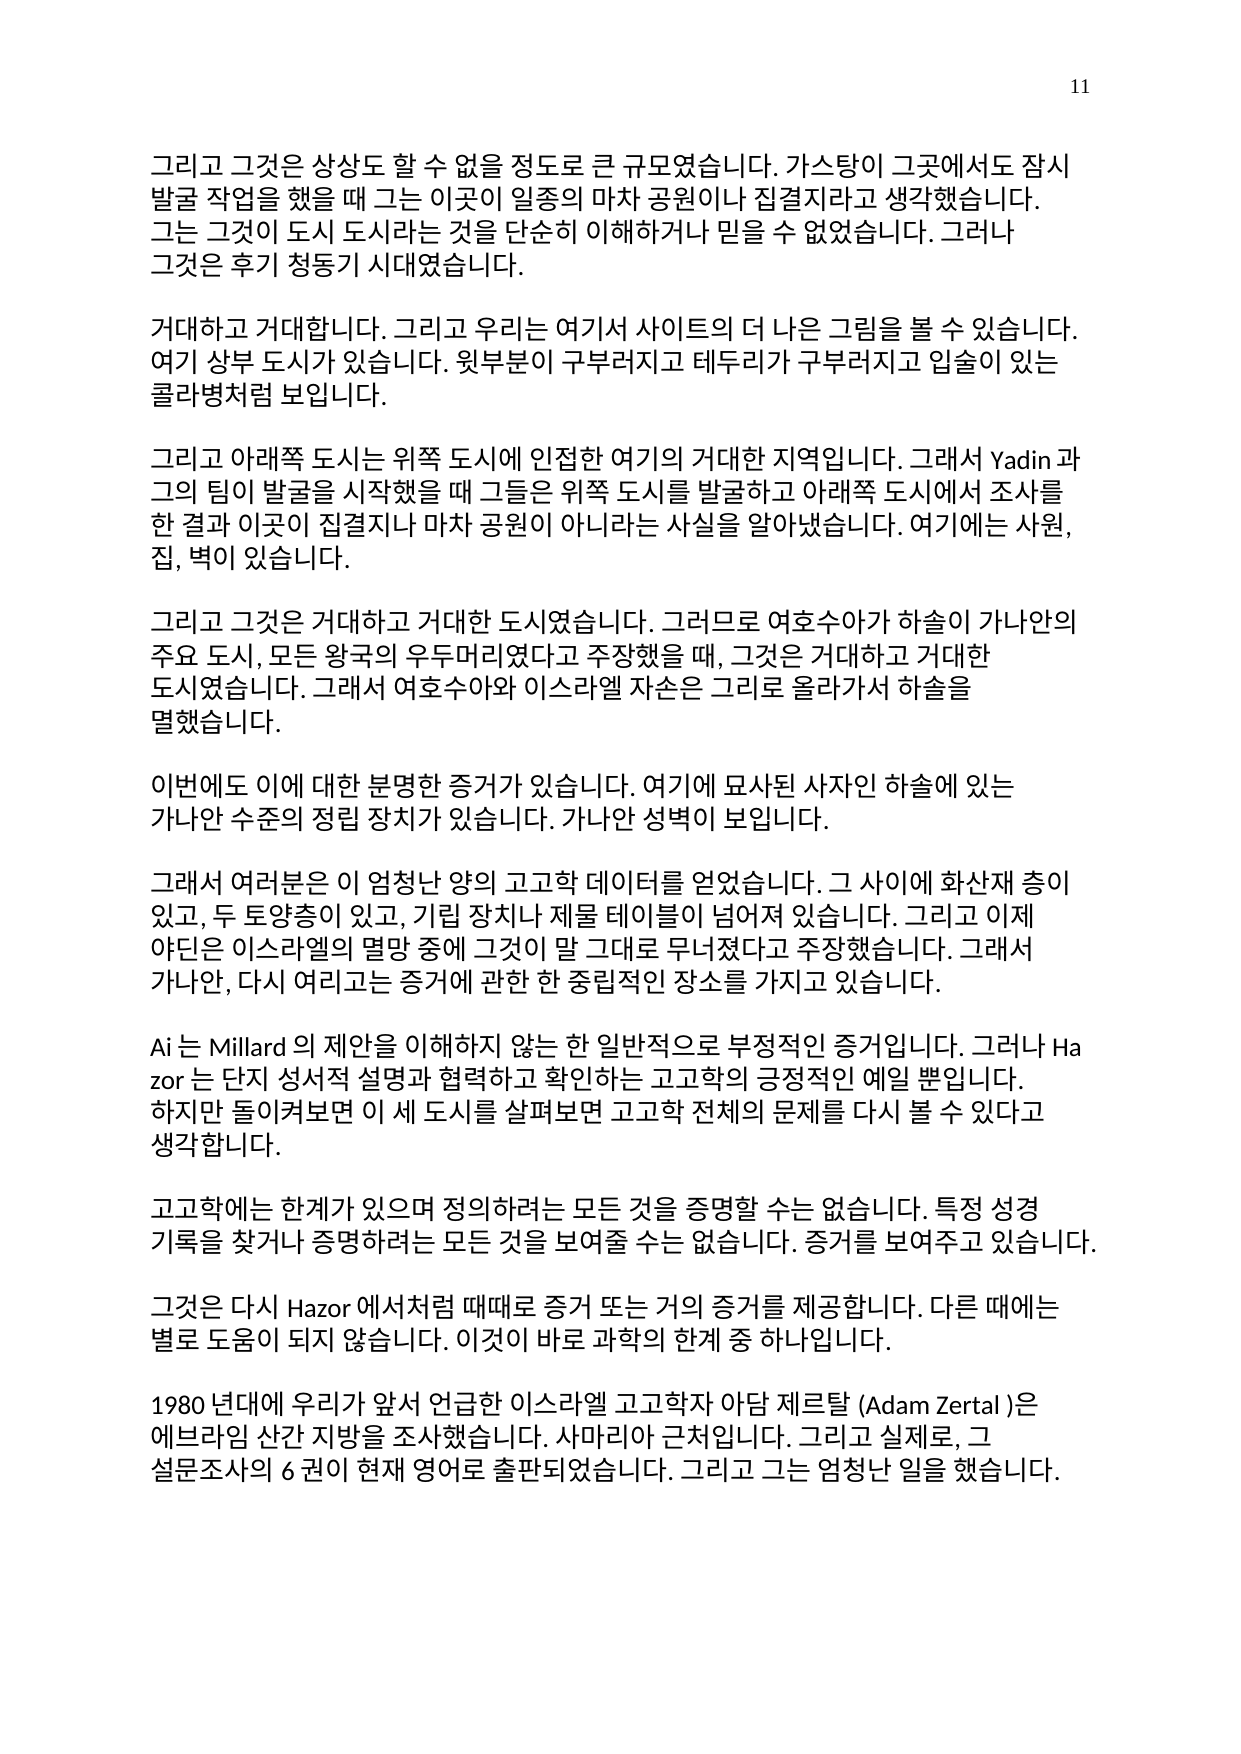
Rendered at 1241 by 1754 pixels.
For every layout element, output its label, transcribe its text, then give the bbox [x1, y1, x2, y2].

text 이번에도 이에 대한 분명한 증거가 있습니다. 여기에 묘사된 사자인 하솔에 있는 가나안 수준의 정립 장치가 있습니다. 가나안 성벽이 보입니다. [150, 770, 1090, 836]
text 그것은 다시 Hazor에서처럼 때때로 증거 또는 거의 증거를 제공합니다. 다른 때에는 별로 도움이 되지 않습니다. 이것이 바로 과학의 한계 중 하나입니다. [150, 1291, 1090, 1357]
text 그리고 그것은 거대하고 거대한 도시였습니다. 그러므로 여호수아가 하솔이 가나안의 주요 도시, 모든 왕국의 우두머리였다고 주장했을 때, 그것은 거대하고 거대한 도시였습니다. 그래서 여호수아와 이스라엘 자손은 그리로 올라가서 하솔을 멸했습니다. [150, 607, 1090, 739]
text 그래서 여러분은 이 엄청난 양의 고고학 데이터를 얻었습니다. 그 사이에 화산재 층이 있고, 두 토양층이 있고, 기립 장치나 제물 테이블이 넘어져 있습니다. 그리고 이제 야딘은 이스라엘의 멸망 중에 그것이 말 그대로 무너졌다고 주장했습니다. 그래서 가나안, 다시 여리고는 증거에 관한 한 중립적인 장소를 가지고 있습니다. [150, 867, 1090, 999]
text 고고학에는 한계가 있으며 정의하려는 모든 것을 증명할 수는 없습니다. 특정 성경 기록을 찾거나 증명하려는 모든 것을 보여줄 수는 없습니다. 증거를 보여주고 있습니다. [150, 1193, 1090, 1259]
text 거대하고 거대합니다. 그리고 우리는 여기서 사이트의 더 나은 그림을 볼 수 있습니다. 여기 상부 도시가 있습니다. 윗부분이 구부러지고 테두리가 구부러지고 입술이 있는 콜라병처럼 보입니다. [150, 313, 1090, 412]
text 그리고 그것은 상상도 할 수 없을 정도로 큰 규모였습니다. 가스탕이 그곳에서도 잠시 발굴 작업을 했을 때 그는 이곳이 일종의 마차 공원이나 집결지라고 생각했습니다. 그는 그것이 도시 도시라는 것을 단순히 이해하거나 믿을 수 없었습니다. 그러나 그것은 후기 청동기 시대였습니다. [150, 150, 1090, 282]
text 1980년대에 우리가 앞서 언급한 이스라엘 고고학자 아담 제르탈 (Adam Zertal )은 에브라임 산간 지방을 조사했습니다. 사마리아 근처입니다. 그리고 실제로, 그 설문조사의 6권이 현재 영어로 출판되었습니다. 그리고 그는 엄청난 일을 했습니다. [150, 1388, 1090, 1487]
text Ai는 Millard의 제안을 이해하지 않는 한 일반적으로 부정적인 증거입니다. 그러나 Hazor는 단지 성서적 설명과 협력하고 확인하는 고고학의 긍정적인 예일 뿐입니다. 하지만 돌이켜보면 이 세 도시를 살펴보면 고고학 전체의 문제를 다시 볼 수 있다고 생각합니다. [150, 1030, 1090, 1162]
text 그리고 아래쪽 도시는 위쪽 도시에 인접한 여기의 거대한 지역입니다. 그래서 Yadin과 그의 팀이 발굴을 시작했을 때 그들은 위쪽 도시를 발굴하고 아래쪽 도시에서 조사를 한 결과 이곳이 집결지나 마차 공원이 아니라는 사실을 알아냈습니다. 여기에는 사원, 집, 벽이 있습니다. [150, 443, 1090, 576]
